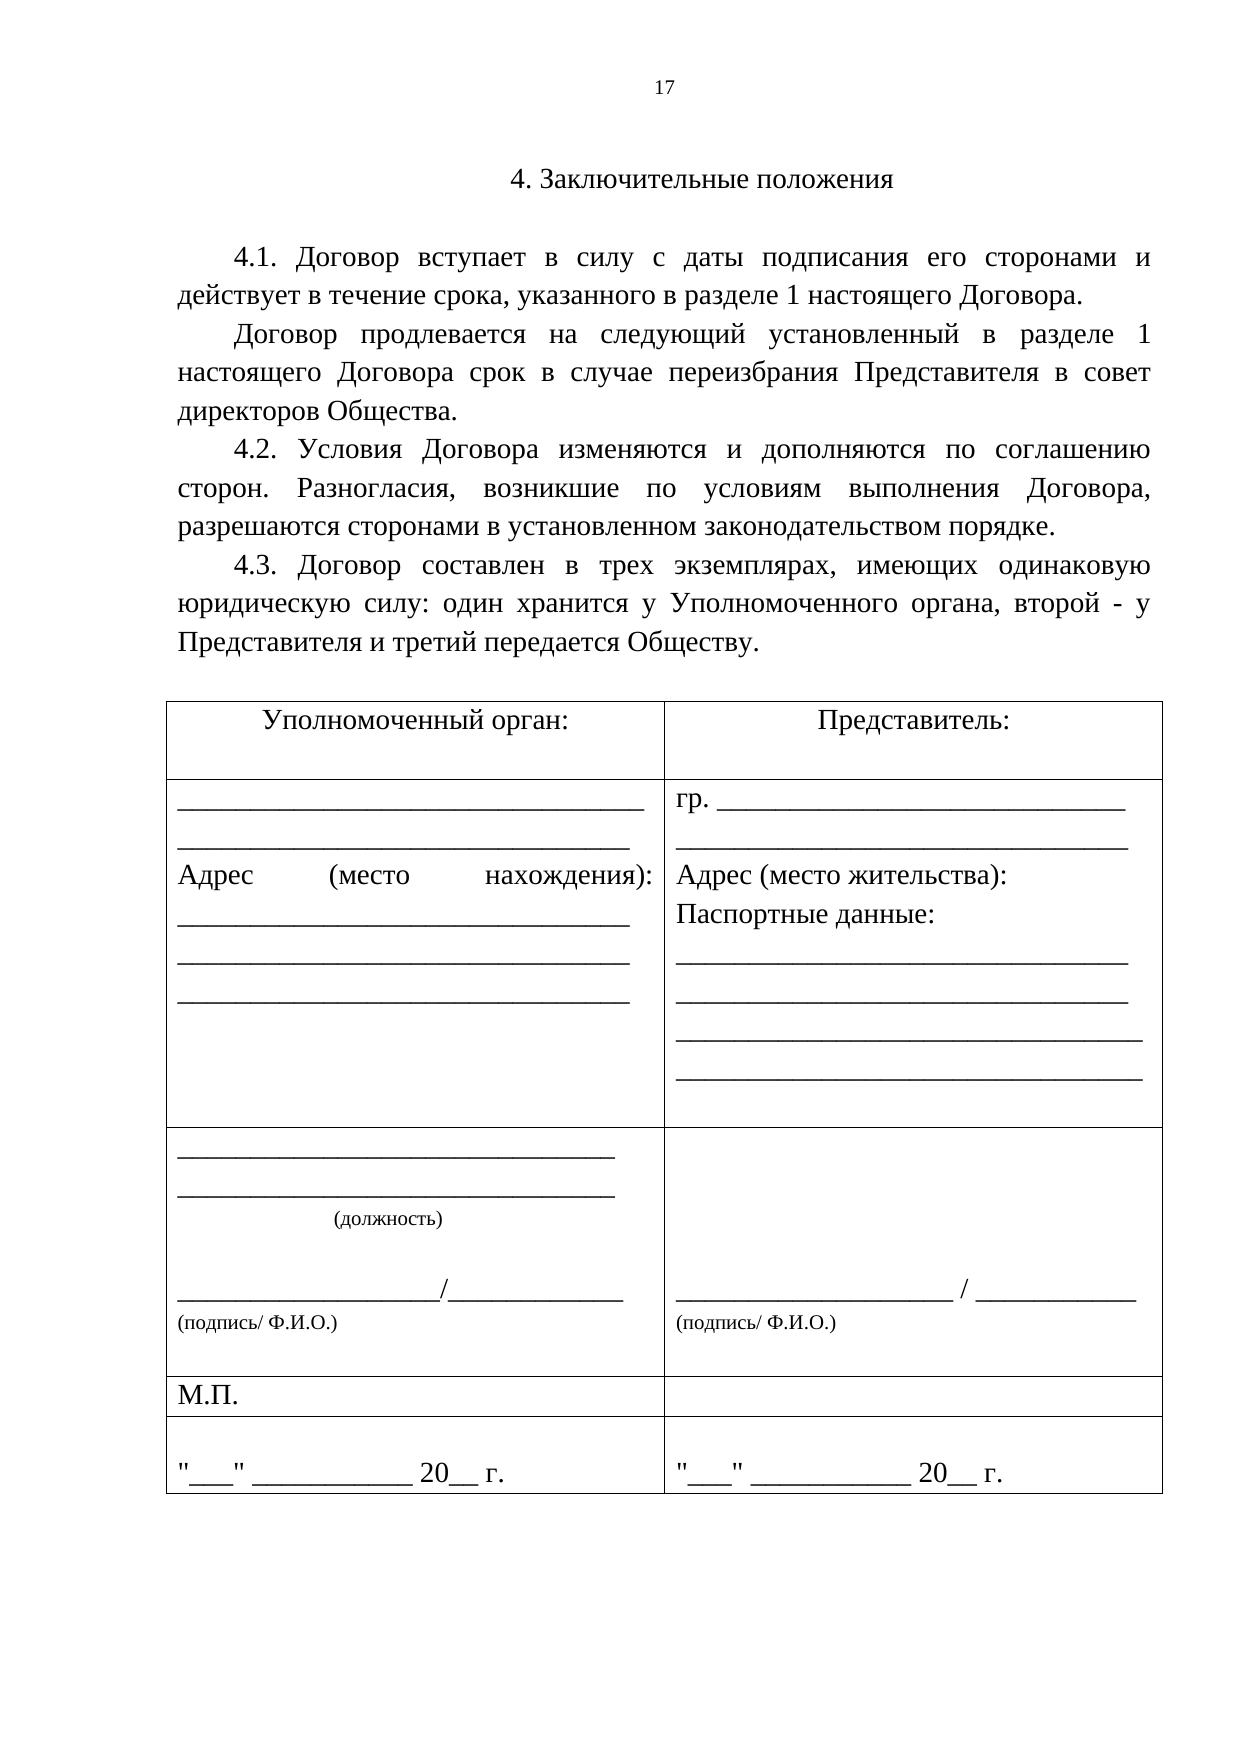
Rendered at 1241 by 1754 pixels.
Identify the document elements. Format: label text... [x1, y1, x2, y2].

text Договор продлевается на следующий установленный в разделе 1 настоящего Договора срок в случае переизбрания Представителя в совет директоров Общества. [177, 316, 1152, 426]
text 4.1. Договор вступает в силу с даты подписания его сторонами и действует в течение срока, указанного в разделе 1 настоящего Договора. [177, 239, 1152, 311]
table_cell _______________________________________________________________ Адрес (место нахождения): _______________________________ _______________________________ _______________________________ [167, 780, 664, 1127]
table_cell "___" ___________ 20__ г. [167, 1417, 664, 1492]
text 4.2. Условия Договора изменяются и дополняются по соглашению сторон. Разногласия, возникшие по условиям выполнения Договора, разрешаются сторонами в установленном законодательством порядке. [177, 431, 1152, 542]
table_cell ______________________________ ______________________________ (должность) __________________/____________ (подпись/ Ф.И.О.) [167, 1128, 664, 1376]
table_cell М.П. [167, 1377, 664, 1416]
table_cell [665, 1377, 1162, 1416]
table_cell "___" ___________ 20__ г. [665, 1417, 1162, 1492]
text 4.3. Договор составлен в трех экземплярах, имеющих одинаковую юридическую силу: один хранится у Уполномоченного органа, второй - у Представителя и третий передается Обществу. [177, 547, 1152, 658]
table_cell ___________________ / ___________ (подпись/ Ф.И.О.) [665, 1128, 1162, 1376]
table_header Представитель: [665, 702, 1162, 779]
text 4. Заключительные положения [177, 162, 1152, 195]
table_header Уполномоченный орган: [167, 702, 664, 779]
table_cell гр. ____________________________ _______________________________ Адрес (место жительства): Паспортные данные: _______________________________ _______________________________ ________________________________________________________________ [665, 780, 1162, 1127]
